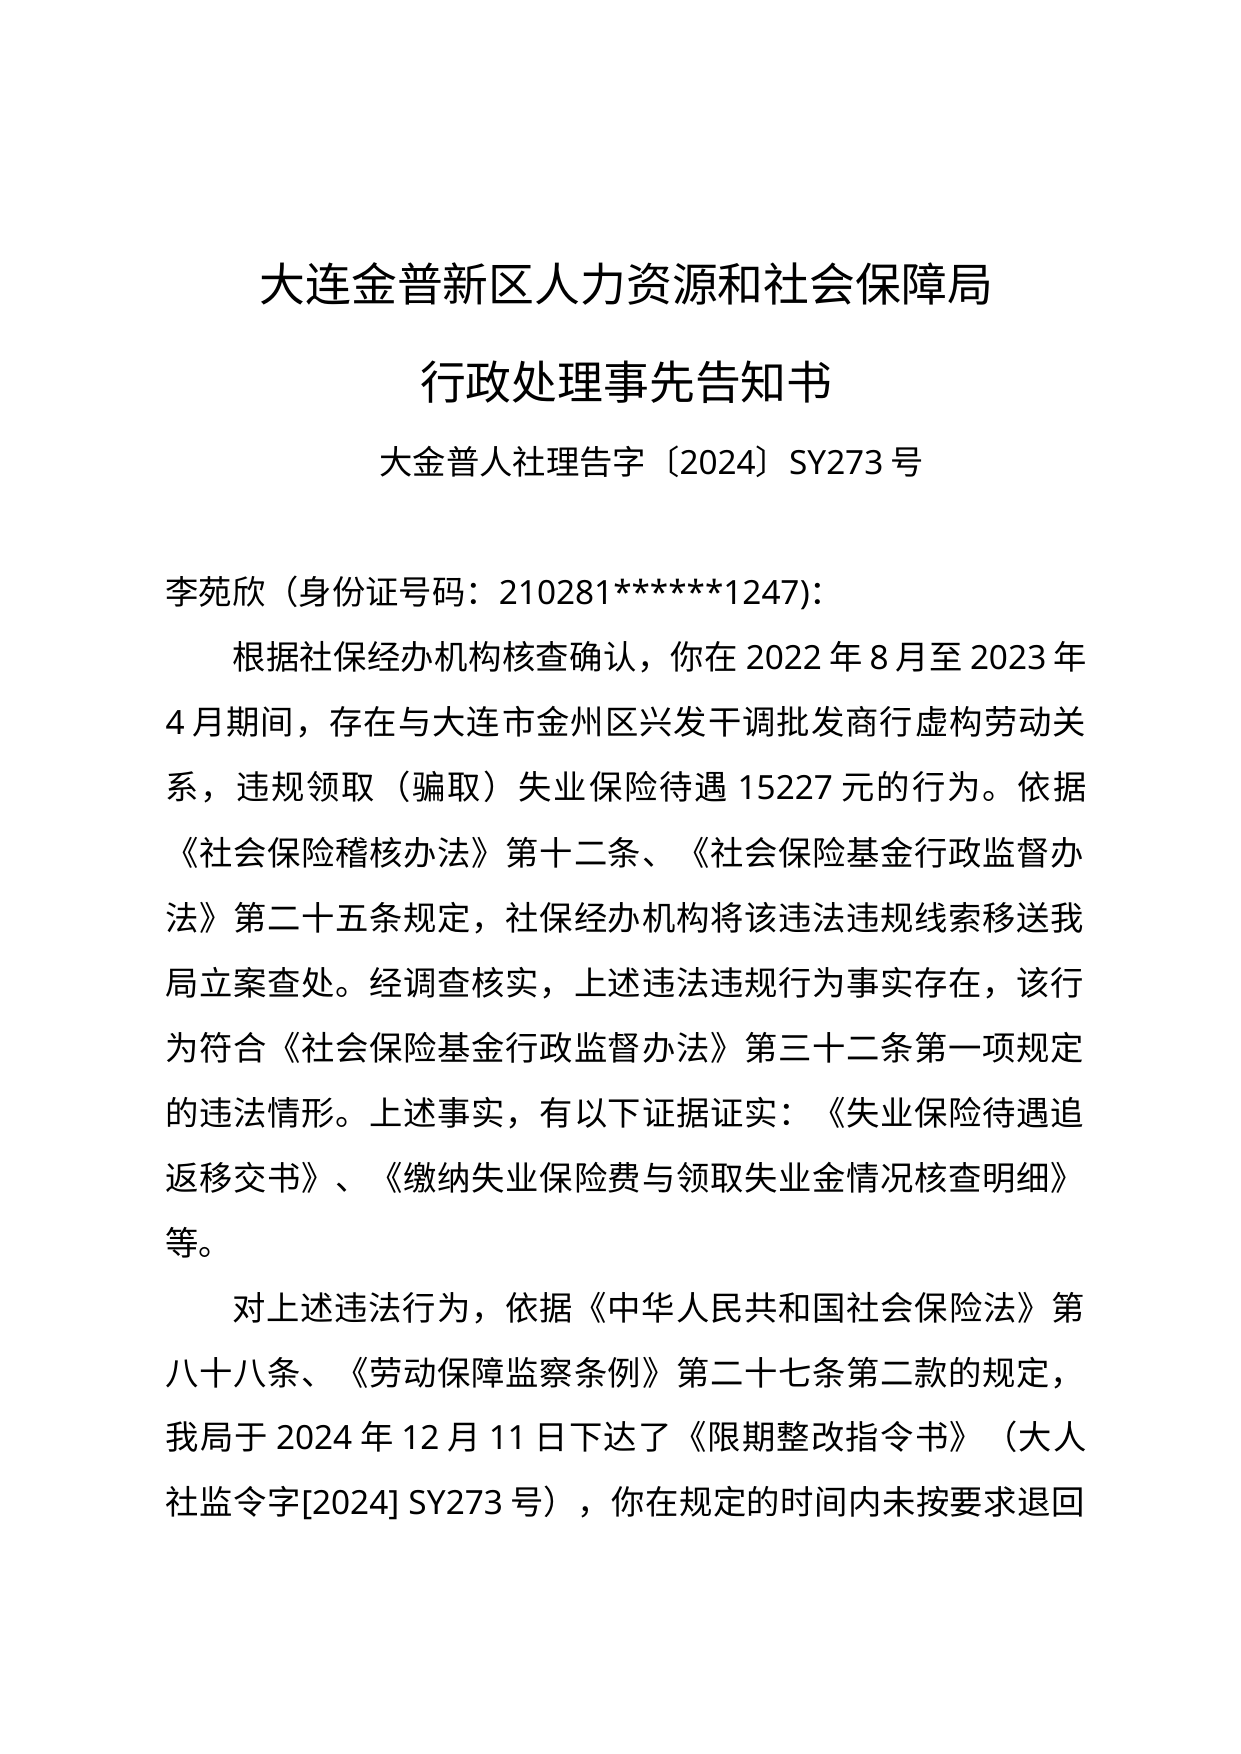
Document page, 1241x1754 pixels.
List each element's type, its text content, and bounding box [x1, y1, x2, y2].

text 大连金普新区人力资源和社会保障局 [165, 233, 1087, 330]
text 行政处理事先告知书 [165, 330, 1087, 428]
text 李苑欣（身份证号码：210281******1247)： [165, 558, 1087, 623]
text 大金普人社理告字〔2024〕SY273号 [165, 428, 1087, 493]
text 根据社保经办机构核查确认，你在2022年8月至2023年4月期间，存在与大连市金州区兴发干调批发商行虚构劳动关系，违规领取（骗取）失业保险待遇15227元的行为。依据《社会保险稽核办法》第十二条、《社会保险基金行政监督办法》第二十五条规定，社保经办机构将该违法违规线索移送我局立案查处。经调查核实，上述违法违规行为事实存在，该行为符合《社会保险基金行政监督办法》第三十二条第一项规定的违法情形。上述事实，有以下证据证实：《失业保险待遇追返移交书》、《缴纳失业保险费与领取失业金情况核查明细》等。 [165, 623, 1087, 1273]
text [165, 1273, 1087, 1533]
